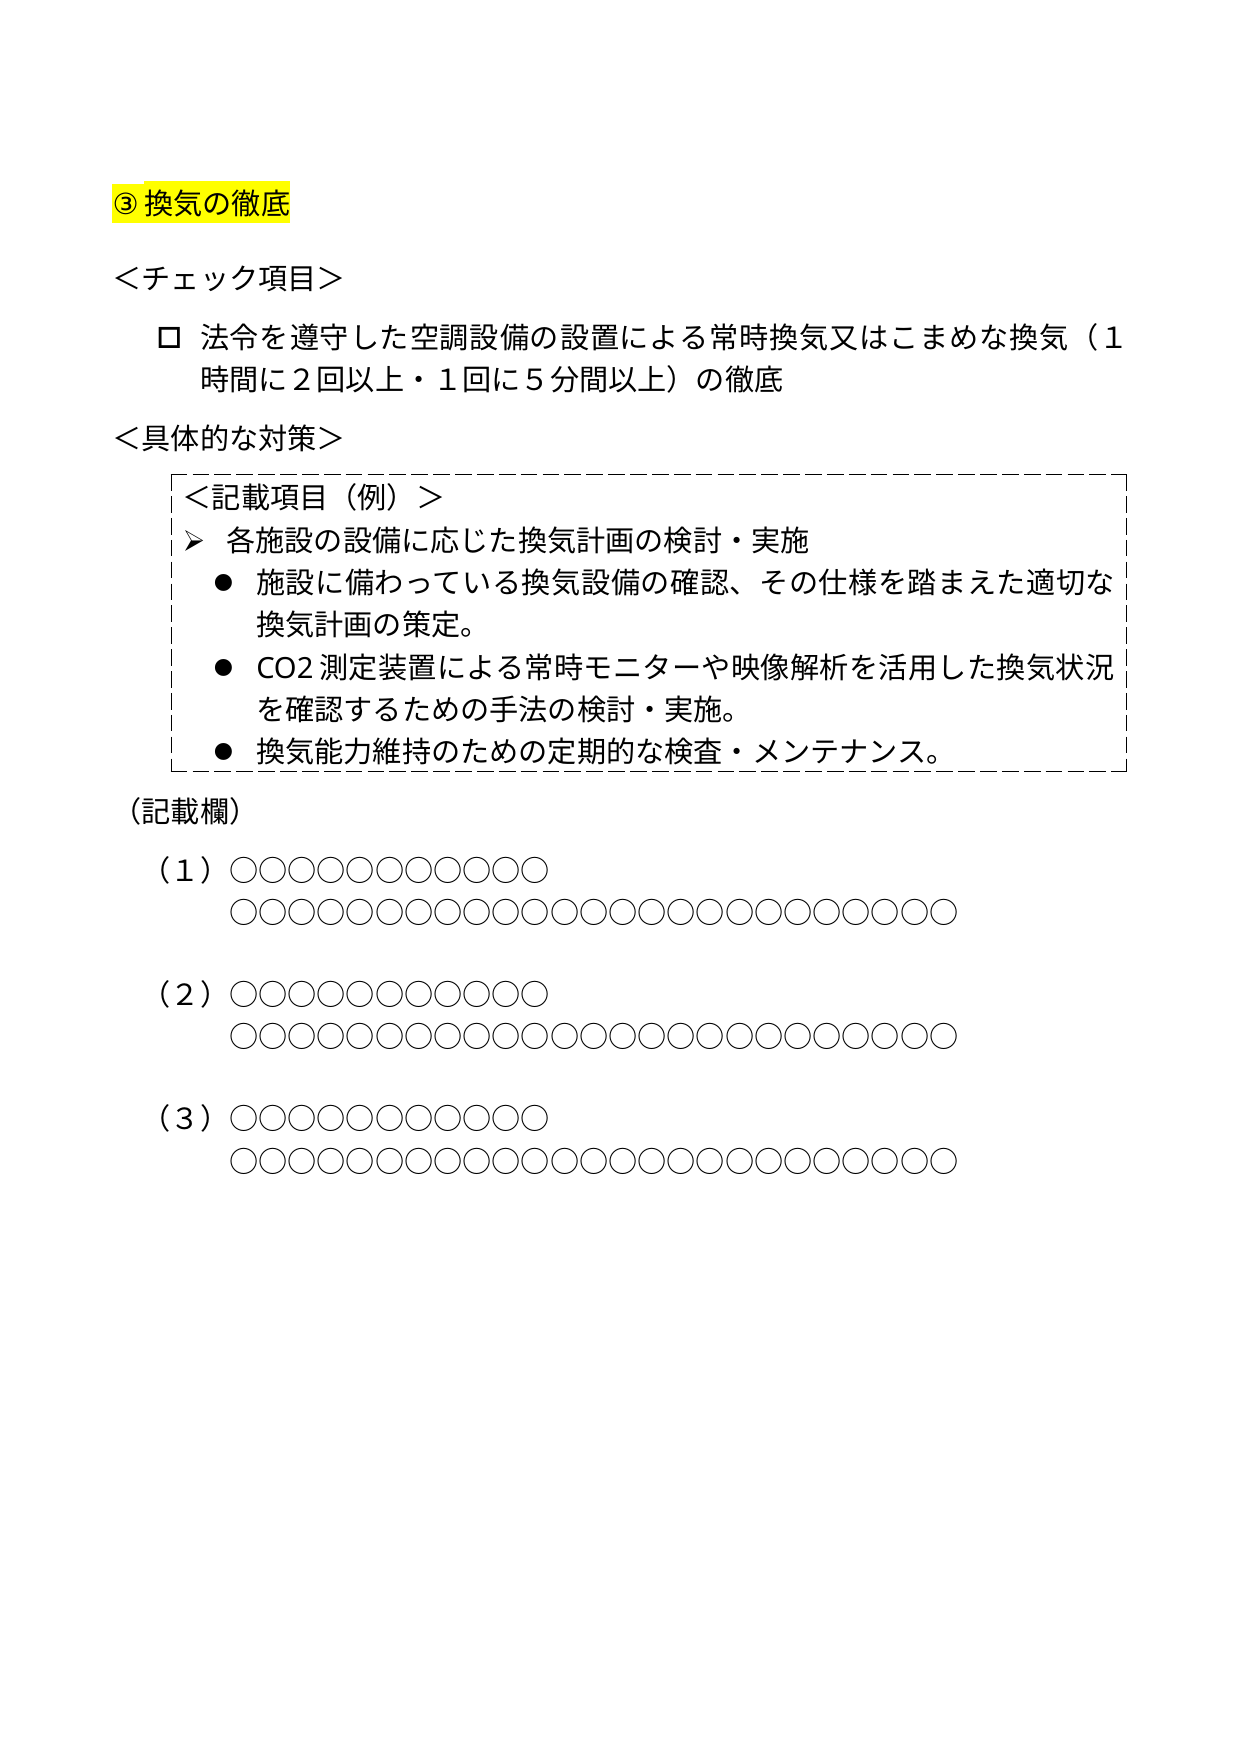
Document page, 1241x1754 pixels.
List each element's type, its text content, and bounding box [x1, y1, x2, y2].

text （２）○○○○○○○○○○○ [112, 972, 1128, 1014]
text ○○○○○○○○○○○○○○○○○○○○○○○○○ [112, 1014, 1128, 1056]
text ＜チェック項目＞ [112, 239, 1128, 314]
text ③換気の徹底 [112, 164, 1128, 239]
text （３）○○○○○○○○○○○ [112, 1096, 1128, 1138]
text ＜具体的な対策＞ [112, 399, 1128, 474]
table_header ＜記載項目（例）＞ 各施設の設備に応じた換気計画の検討・実施 施設に備わっている換気設備の確認、その仕様を踏まえた適切な換気計画の策定。 CO2測定装置による常時モニターや映像解析を活用した換気状況を確認するための手法の検討・実施。 換気能力維持のための定期的な検査・メンテナンス。 [171, 474, 1127, 771]
text （１）○○○○○○○○○○○ [112, 847, 1128, 889]
text ○○○○○○○○○○○○○○○○○○○○○○○○○ [112, 1138, 1128, 1180]
text ○○○○○○○○○○○○○○○○○○○○○○○○○ [112, 889, 1128, 932]
text （記載欄） [112, 772, 1128, 847]
list 法令を遵守した空調設備の設置による常時換気又はこまめな換気（１時間に２回以上・１回に５分間以上）の徹底 [156, 314, 1128, 399]
